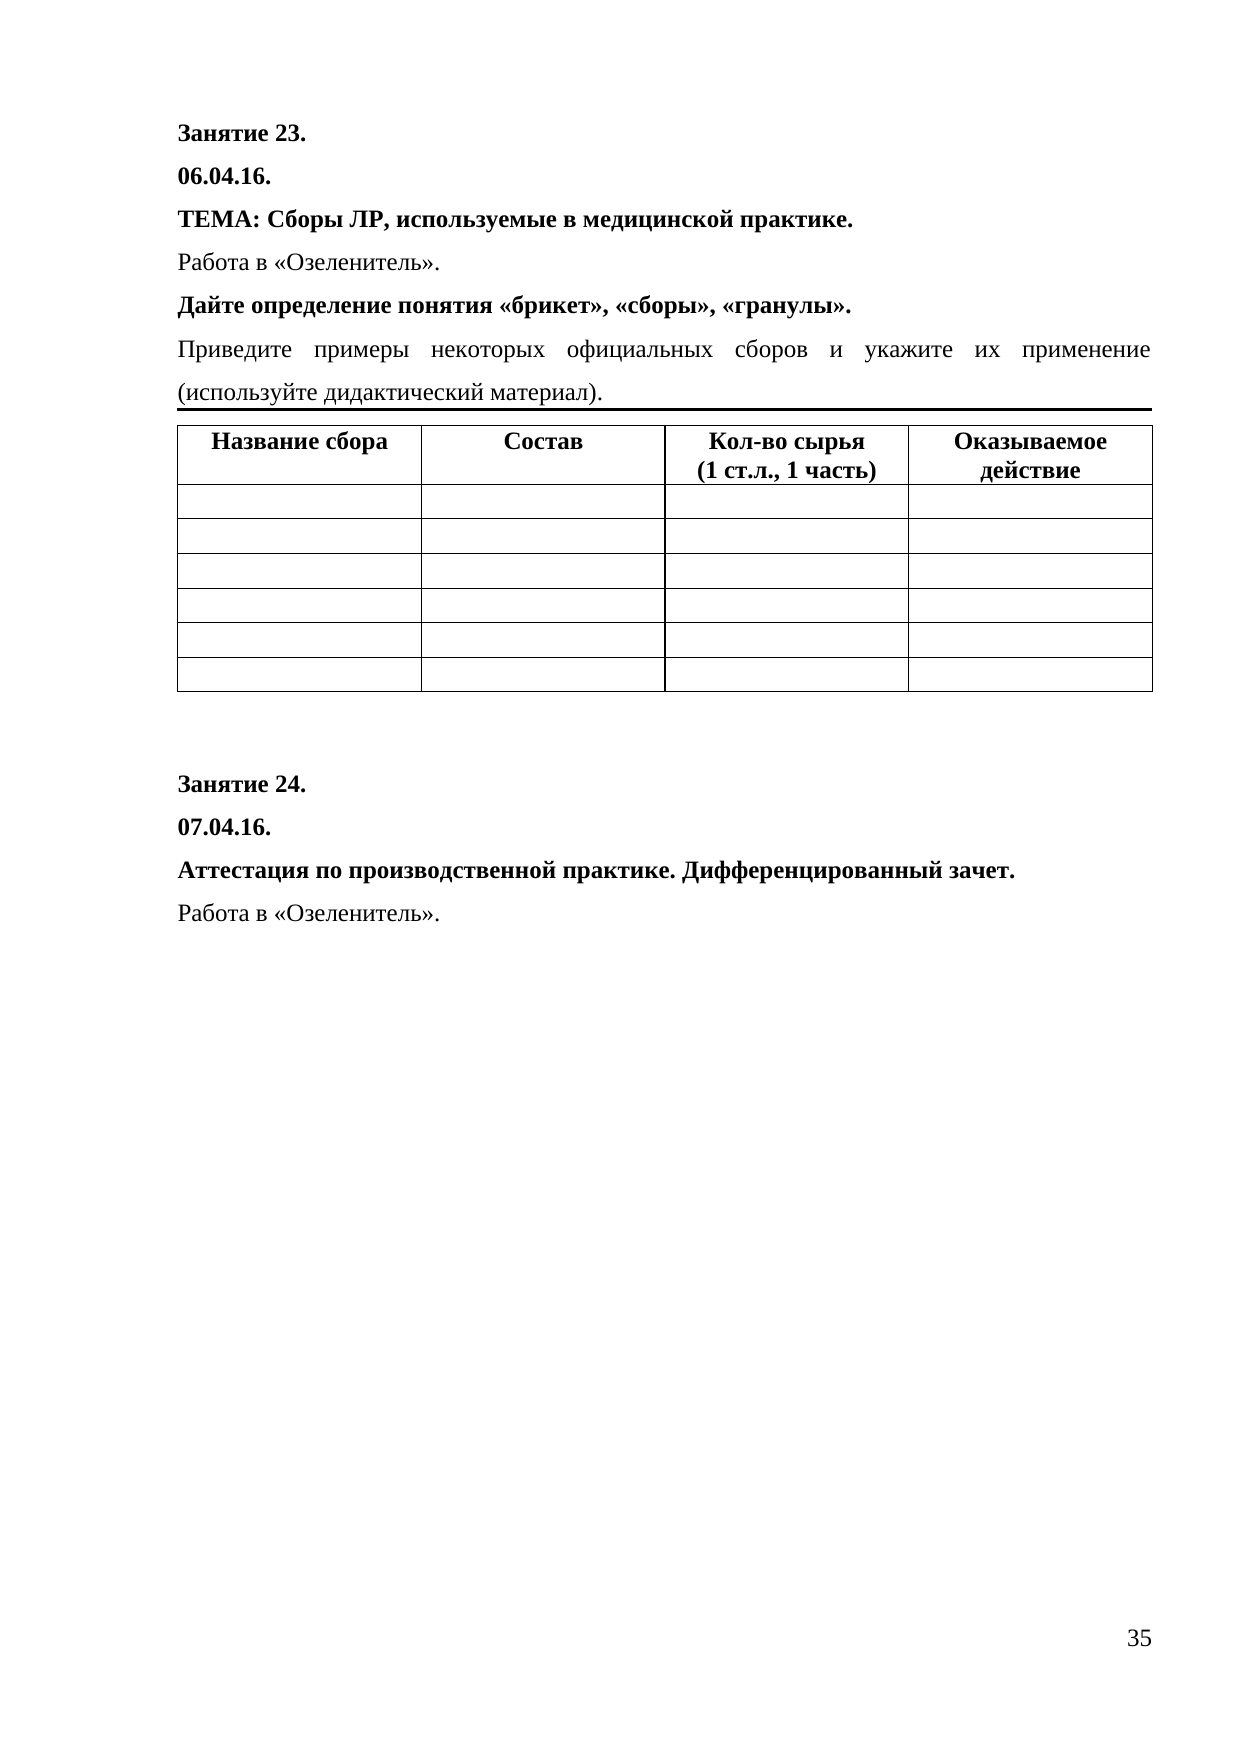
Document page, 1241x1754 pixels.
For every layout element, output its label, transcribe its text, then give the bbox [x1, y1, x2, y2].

table_cell [666, 623, 908, 657]
table_cell [909, 485, 1152, 518]
table_cell [178, 519, 421, 553]
text Занятие 23. [177, 118, 1152, 147]
table_cell [178, 485, 421, 518]
table_cell [422, 519, 664, 553]
table_cell [422, 658, 664, 691]
table_cell [909, 658, 1152, 691]
table_cell [422, 623, 664, 657]
table_cell [666, 519, 908, 553]
table_cell [178, 658, 421, 691]
text Работа в «Озеленитель». [177, 247, 1152, 276]
text Дайте определение понятия «брикет», «сборы», «гранулы». [177, 291, 1152, 319]
table_cell [666, 658, 908, 691]
table_cell [178, 554, 421, 587]
table_cell [666, 589, 908, 622]
table_cell [909, 623, 1152, 657]
table_cell [178, 589, 421, 622]
text Занятие 24. [177, 769, 1152, 798]
text ТЕМА: Сборы ЛР, используемые в медицинской практике. [177, 204, 1152, 233]
table_cell [422, 485, 664, 518]
table_header Кол-во сырья (1 ст.л., 1 часть) [666, 426, 908, 484]
table_cell [666, 485, 908, 518]
text Работа в «Озеленитель». [177, 898, 1152, 927]
table_cell [178, 623, 421, 657]
table_cell [666, 554, 908, 587]
text 07.04.16. [177, 812, 1152, 841]
table_cell [909, 589, 1152, 622]
table_cell [909, 554, 1152, 587]
table_header Оказываемое действие [909, 426, 1152, 484]
table_cell [909, 519, 1152, 553]
text Аттестация по производственной практике. Дифференцированный зачет. [177, 855, 1152, 884]
table_header Название сбора [178, 426, 421, 484]
text 06.04.16. [177, 161, 1152, 190]
text Приведите примеры некоторых официальных сборов и укажите их применение (используйте дидактический материал). [177, 334, 1152, 408]
table_cell [422, 554, 664, 587]
table_header Состав [422, 426, 664, 484]
table_cell [422, 589, 664, 622]
